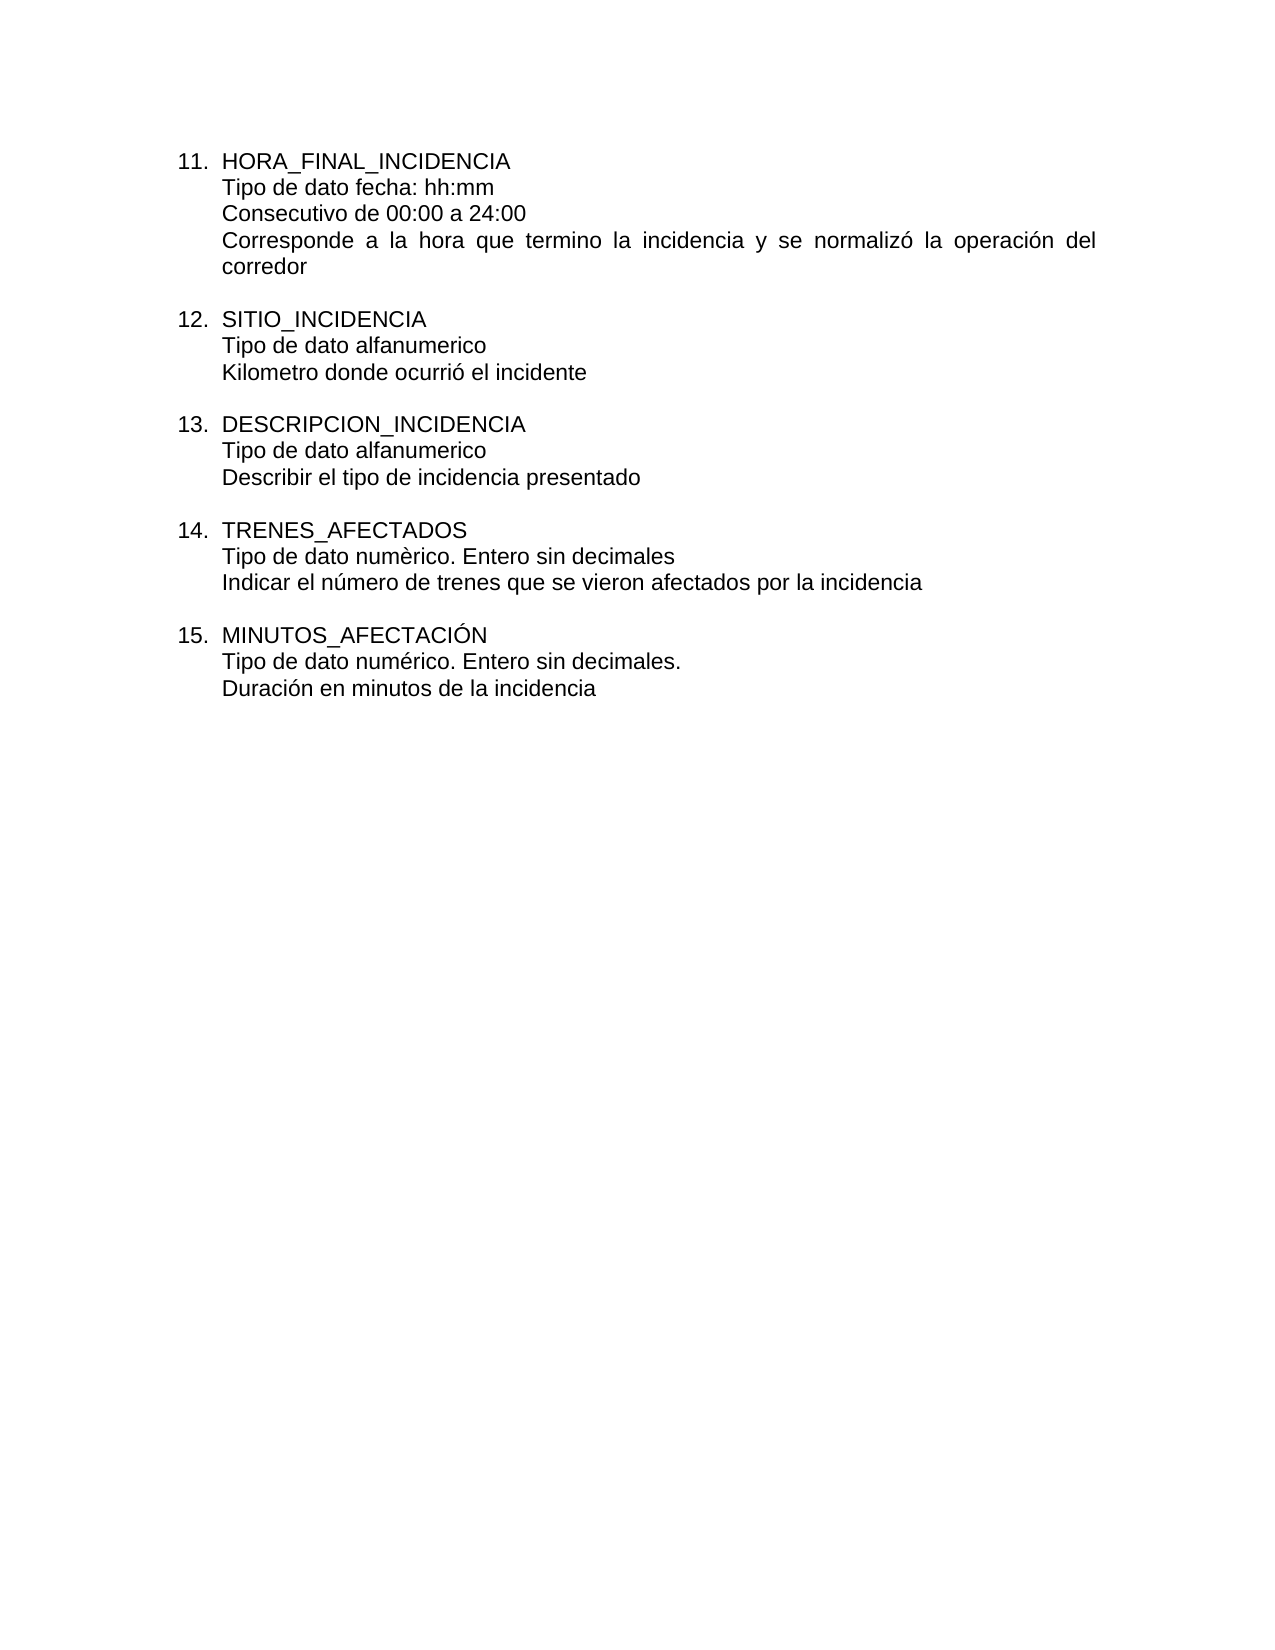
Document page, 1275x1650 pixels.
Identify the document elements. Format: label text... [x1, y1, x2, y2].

text Consecutivo de 00:00 a 24:00 [177, 200, 1098, 227]
text Indicar el número de trenes que se vieron afectados por la incidencia [177, 569, 1098, 596]
list MINUTOS_AFECTACIÓN [177, 622, 1098, 648]
text Tipo de dato alfanumerico [222, 437, 1098, 464]
list DESCRIPCION_INCIDENCIA [177, 411, 1098, 437]
list SITIO_INCIDENCIA [177, 306, 1098, 332]
list TRENES_AFECTADOS [177, 517, 1098, 543]
text Describir el tipo de incidencia presentado [177, 464, 1098, 490]
text Tipo de dato alfanumerico [222, 332, 1098, 358]
text Duración en minutos de la incidencia [177, 675, 1098, 701]
text Corresponde a la hora que termino la incidencia y se normalizó la operación del corredor [222, 227, 1098, 279]
text Tipo de dato numèrico. Entero sin decimales [222, 543, 1098, 569]
text Tipo de dato numérico. Entero sin decimales. [177, 648, 1098, 675]
list HORA_FINAL_INCIDENCIA [177, 148, 1098, 174]
text Kilometro donde ocurrió el incidente [177, 358, 1098, 385]
text Tipo de dato fecha: hh:mm [177, 174, 1098, 200]
